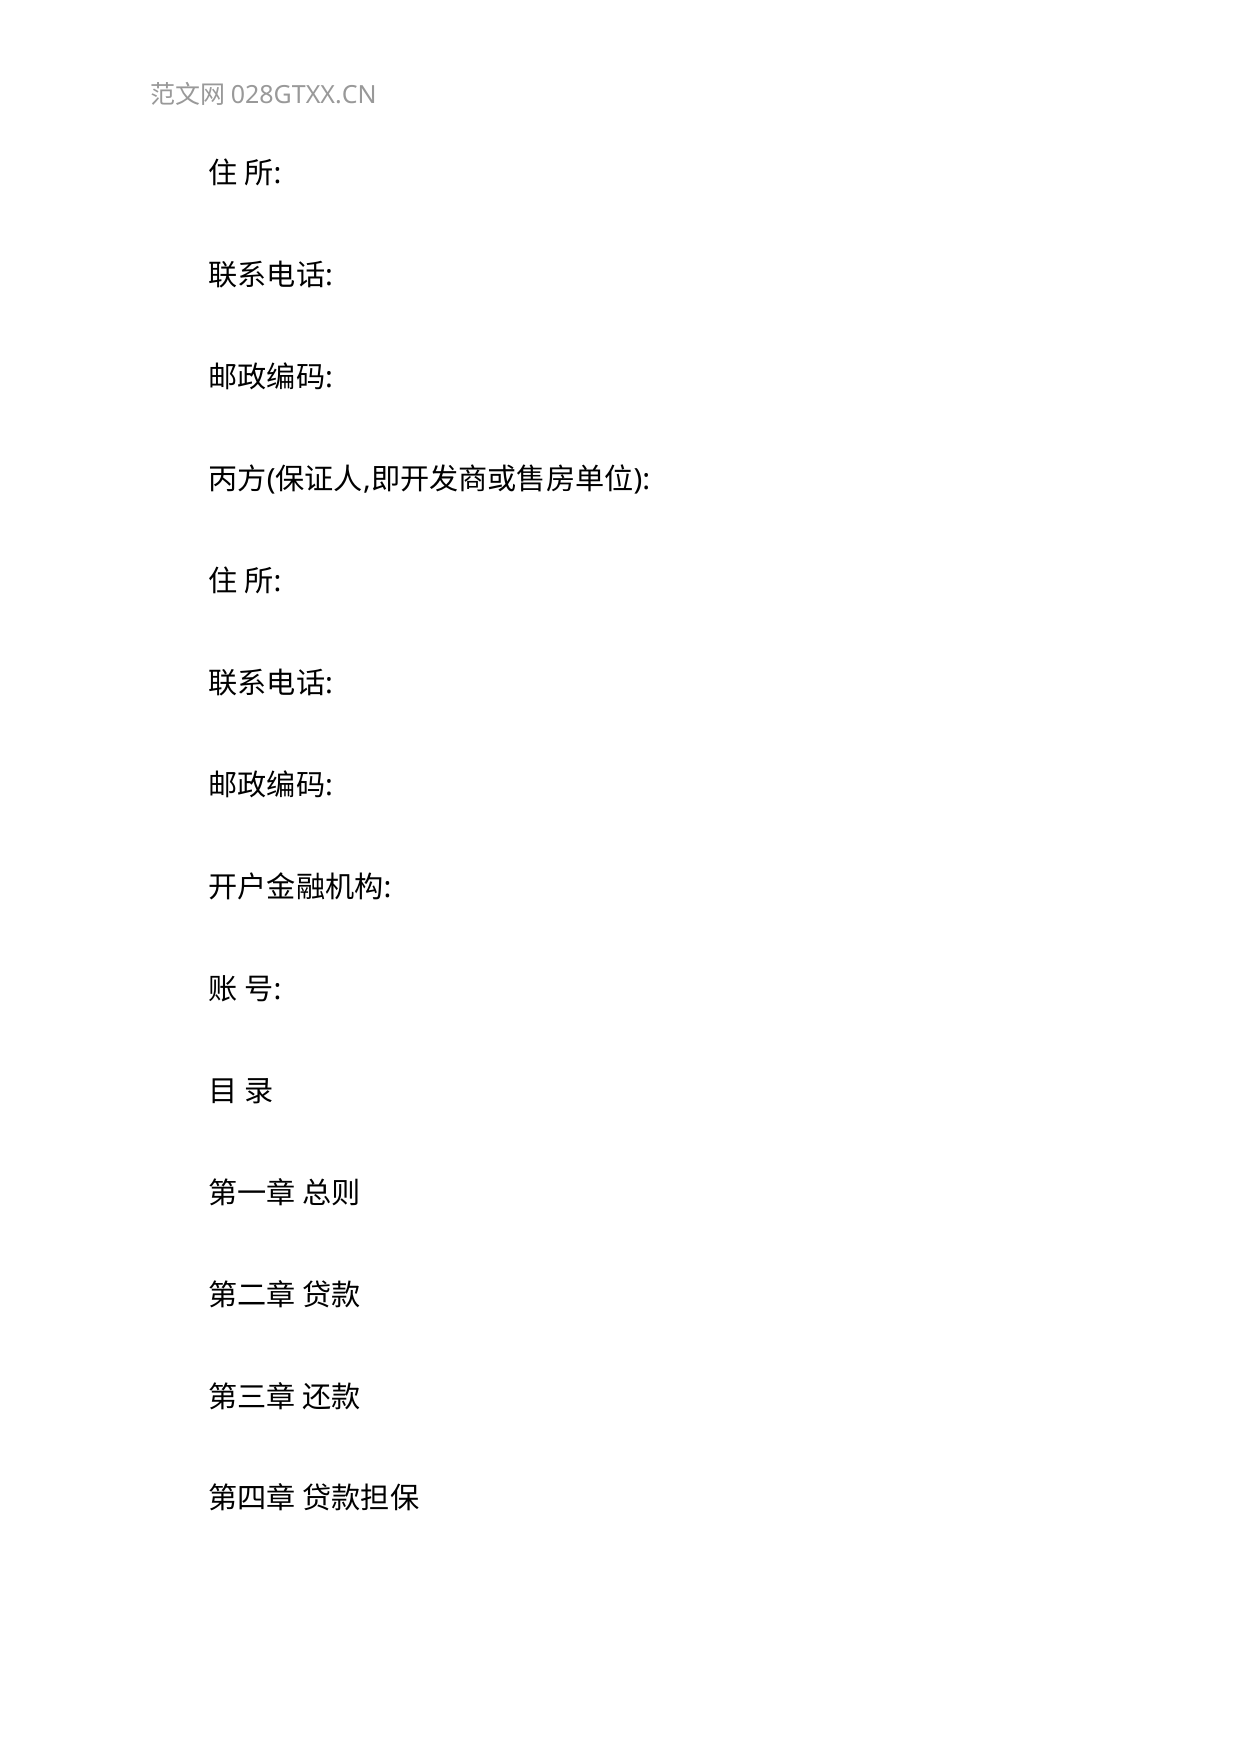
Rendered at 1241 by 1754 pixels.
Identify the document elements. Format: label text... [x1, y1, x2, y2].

text 丙方(保证人,即开发商或售房单位): [150, 456, 1090, 498]
text 第四章 贷款担保 [150, 1475, 1090, 1517]
text 住 所: [150, 558, 1090, 600]
text 账 号: [150, 966, 1090, 1008]
text 住 所: [150, 150, 1090, 192]
text 联系电话: [150, 660, 1090, 702]
text 邮政编码: [150, 762, 1090, 804]
text 第二章 贷款 [150, 1271, 1090, 1314]
text 第一章 总则 [150, 1169, 1090, 1212]
text 开户金融机构: [150, 864, 1090, 906]
text 联系电话: [150, 252, 1090, 294]
text 第三章 还款 [150, 1373, 1090, 1415]
text 邮政编码: [150, 354, 1090, 396]
text 目 录 [150, 1068, 1090, 1110]
